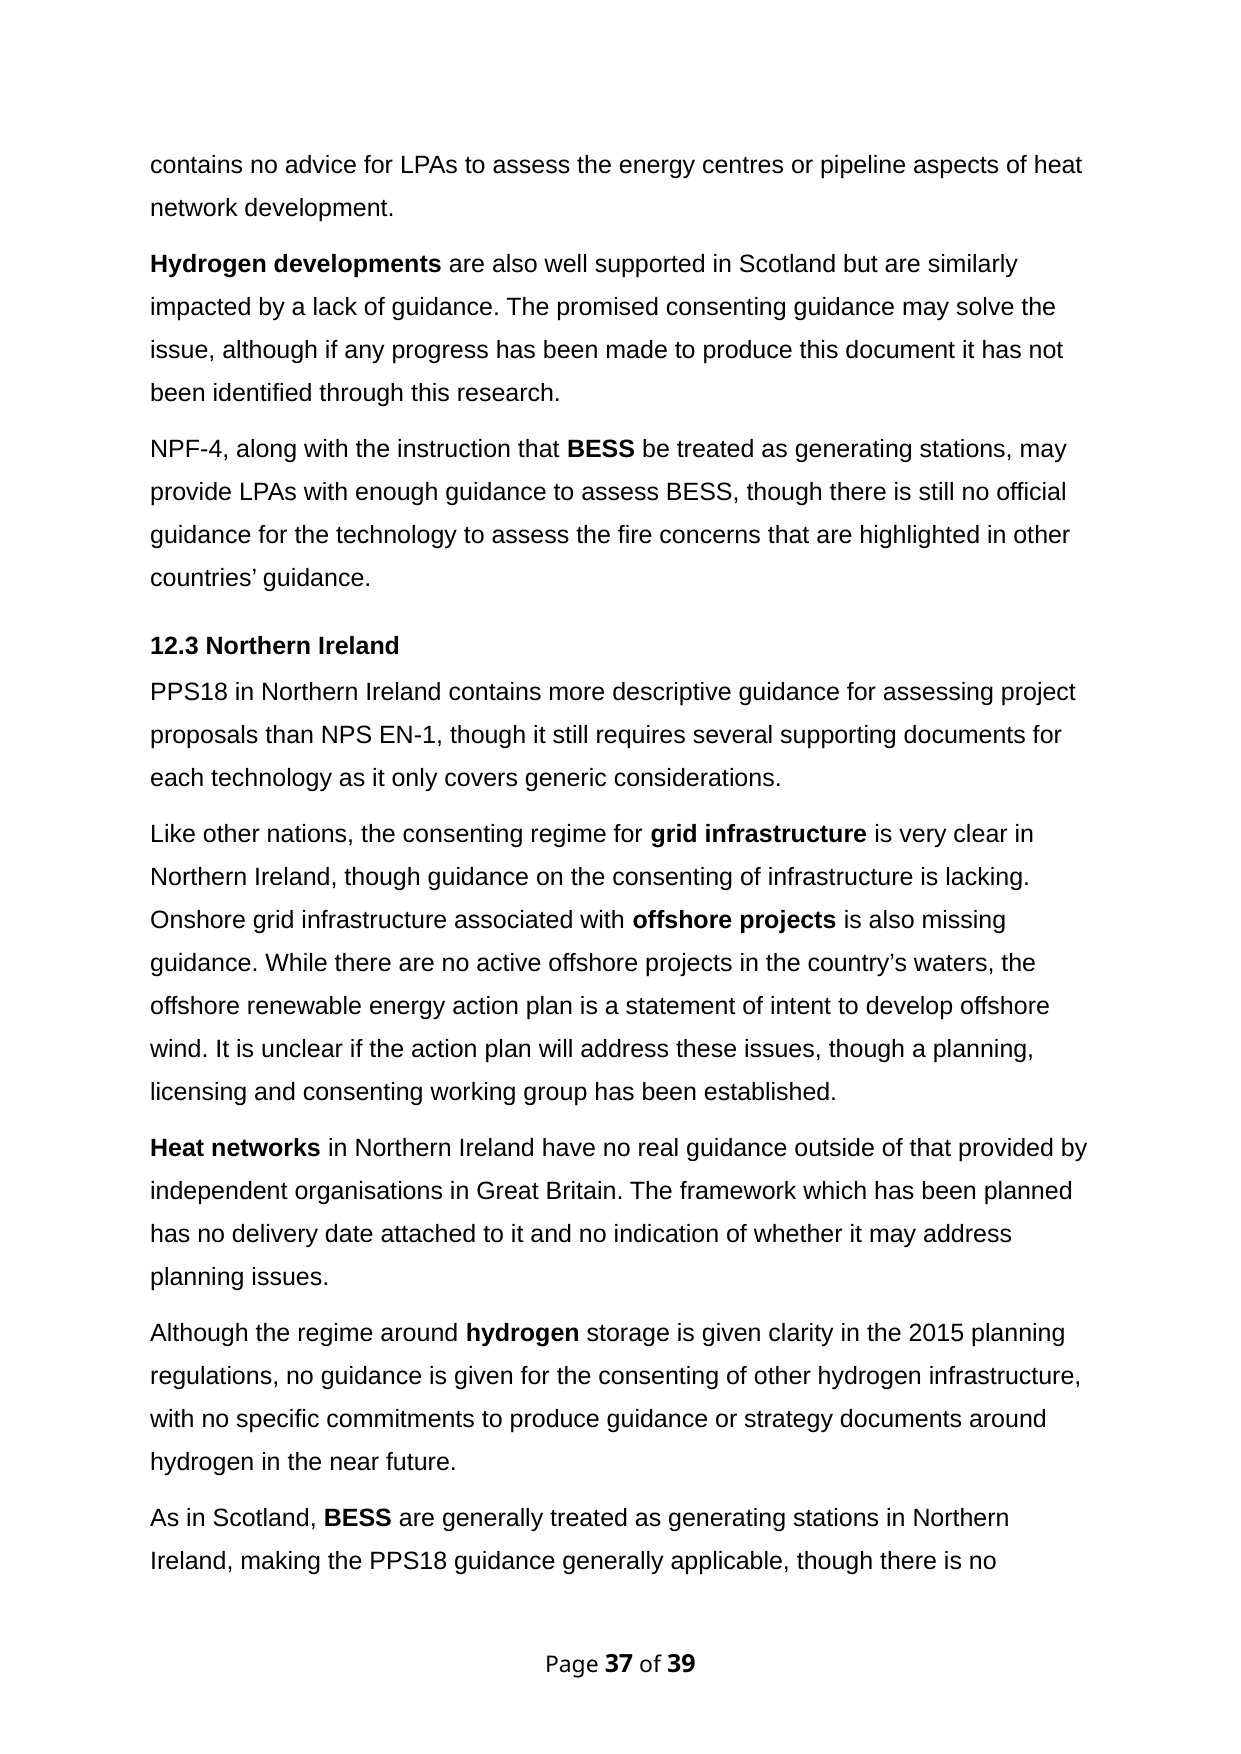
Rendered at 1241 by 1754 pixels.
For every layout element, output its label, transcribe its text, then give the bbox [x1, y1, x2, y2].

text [150, 1503, 1090, 1575]
text Although the regime around hydrogen storage is given clarity in the 2015 planning regulations, no guidance is given for the consenting of other hydrogen infrastructure, with no specific commitments to produce guidance or strategy documents around hydrogen in the near future. [150, 1318, 1090, 1476]
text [150, 150, 1090, 222]
text Heat networks in Northern Ireland have no real guidance outside of that provided by independent organisations in Great Britain. The framework which has been planned has no delivery date attached to it and no indication of whether it may address planning issues. [150, 1133, 1090, 1291]
text PPS18 in Northern Ireland contains more descriptive guidance for assessing project proposals than NPS EN-1, though it still requires several supporting documents for each technology as it only covers generic considerations. [150, 677, 1090, 792]
text NPF-4, along with the instruction that BESS be treated as generating stations, may provide LPAs with enough guidance to assess BESS, though there is still no official guidance for the technology to assess the fire concerns that are highlighted in other countries’ guidance. [150, 434, 1090, 592]
subtitle 12.3 Northern Ireland [150, 631, 1090, 660]
text Like other nations, the consenting regime for grid infrastructure is very clear in Northern Ireland, though guidance on the consenting of infrastructure is lacking. Onshore grid infrastructure associated with offshore projects is also missing guidance. While there are no active offshore projects in the country’s waters, the offshore renewable energy action plan is a statement of intent to develop offshore wind. It is unclear if the action plan will address these issues, though a planning, licensing and consenting working group has been established. [150, 819, 1090, 1106]
text Hydrogen developments are also well supported in Scotland but are similarly impacted by a lack of guidance. The promised consenting guidance may solve the issue, although if any progress has been made to produce this document it has not been identified through this research. [150, 249, 1090, 407]
